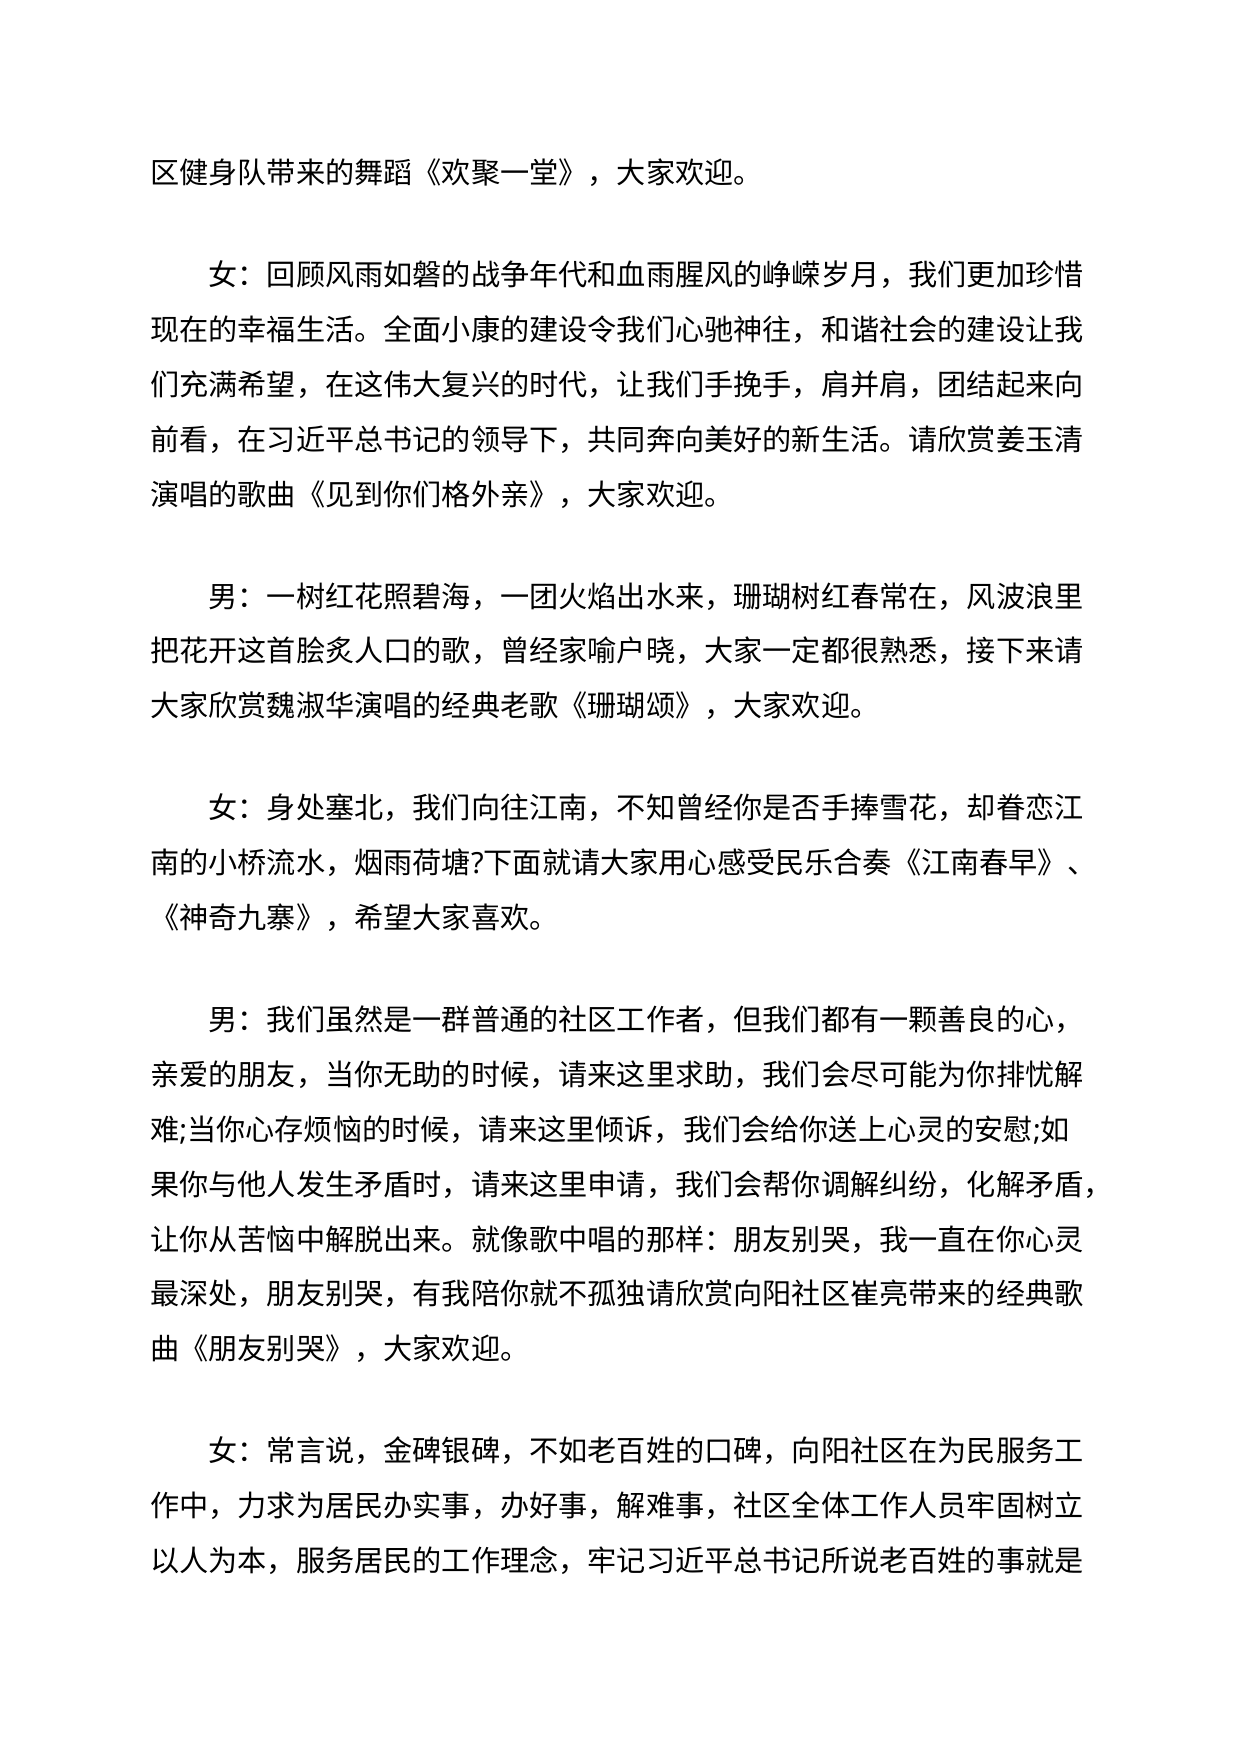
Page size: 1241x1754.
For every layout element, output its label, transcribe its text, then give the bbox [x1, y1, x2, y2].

text 男：一树红花照碧海，一团火焰出水来，珊瑚树红春常在，风波浪里把花开这首脍炙人口的歌，曾经家喻户晓，大家一定都很熟悉，接下来请大家欣赏魏淑华演唱的经典老歌《珊瑚颂》，大家欢迎。 [150, 573, 1090, 725]
text 女：回顾风雨如磐的战争年代和血雨腥风的峥嵘岁月，我们更加珍惜现在的幸福生活。全面小康的建设令我们心驰神往，和谐社会的建设让我们充满希望，在这伟大复兴的时代，让我们手挽手，肩并肩，团结起来向前看，在习近平总书记的领导下，共同奔向美好的新生活。请欣赏姜玉清演唱的歌曲《见到你们格外亲》，大家欢迎。 [150, 252, 1090, 514]
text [150, 150, 1090, 192]
text 男：我们虽然是一群普通的社区工作者，但我们都有一颗善良的心，亲爱的朋友，当你无助的时候，请来这里求助，我们会尽可能为你排忧解难;当你心存烦恼的时候，请来这里倾诉，我们会给你送上心灵的安慰;如果你与他人发生矛盾时，请来这里申请，我们会帮你调解纠纷，化解矛盾，让你从苦恼中解脱出来。就像歌中唱的那样：朋友别哭，我一直在你心灵最深处，朋友别哭，有我陪你就不孤独请欣赏向阳社区崔亮带来的经典歌曲《朋友别哭》，大家欢迎。 [150, 996, 1090, 1368]
text 女：身处塞北，我们向往江南，不知曾经你是否手捧雪花，却眷恋江南的小桥流水，烟雨荷塘?下面就请大家用心感受民乐合奏《江南春早》、《神奇九寨》，希望大家喜欢。 [150, 785, 1090, 937]
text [150, 1428, 1090, 1580]
